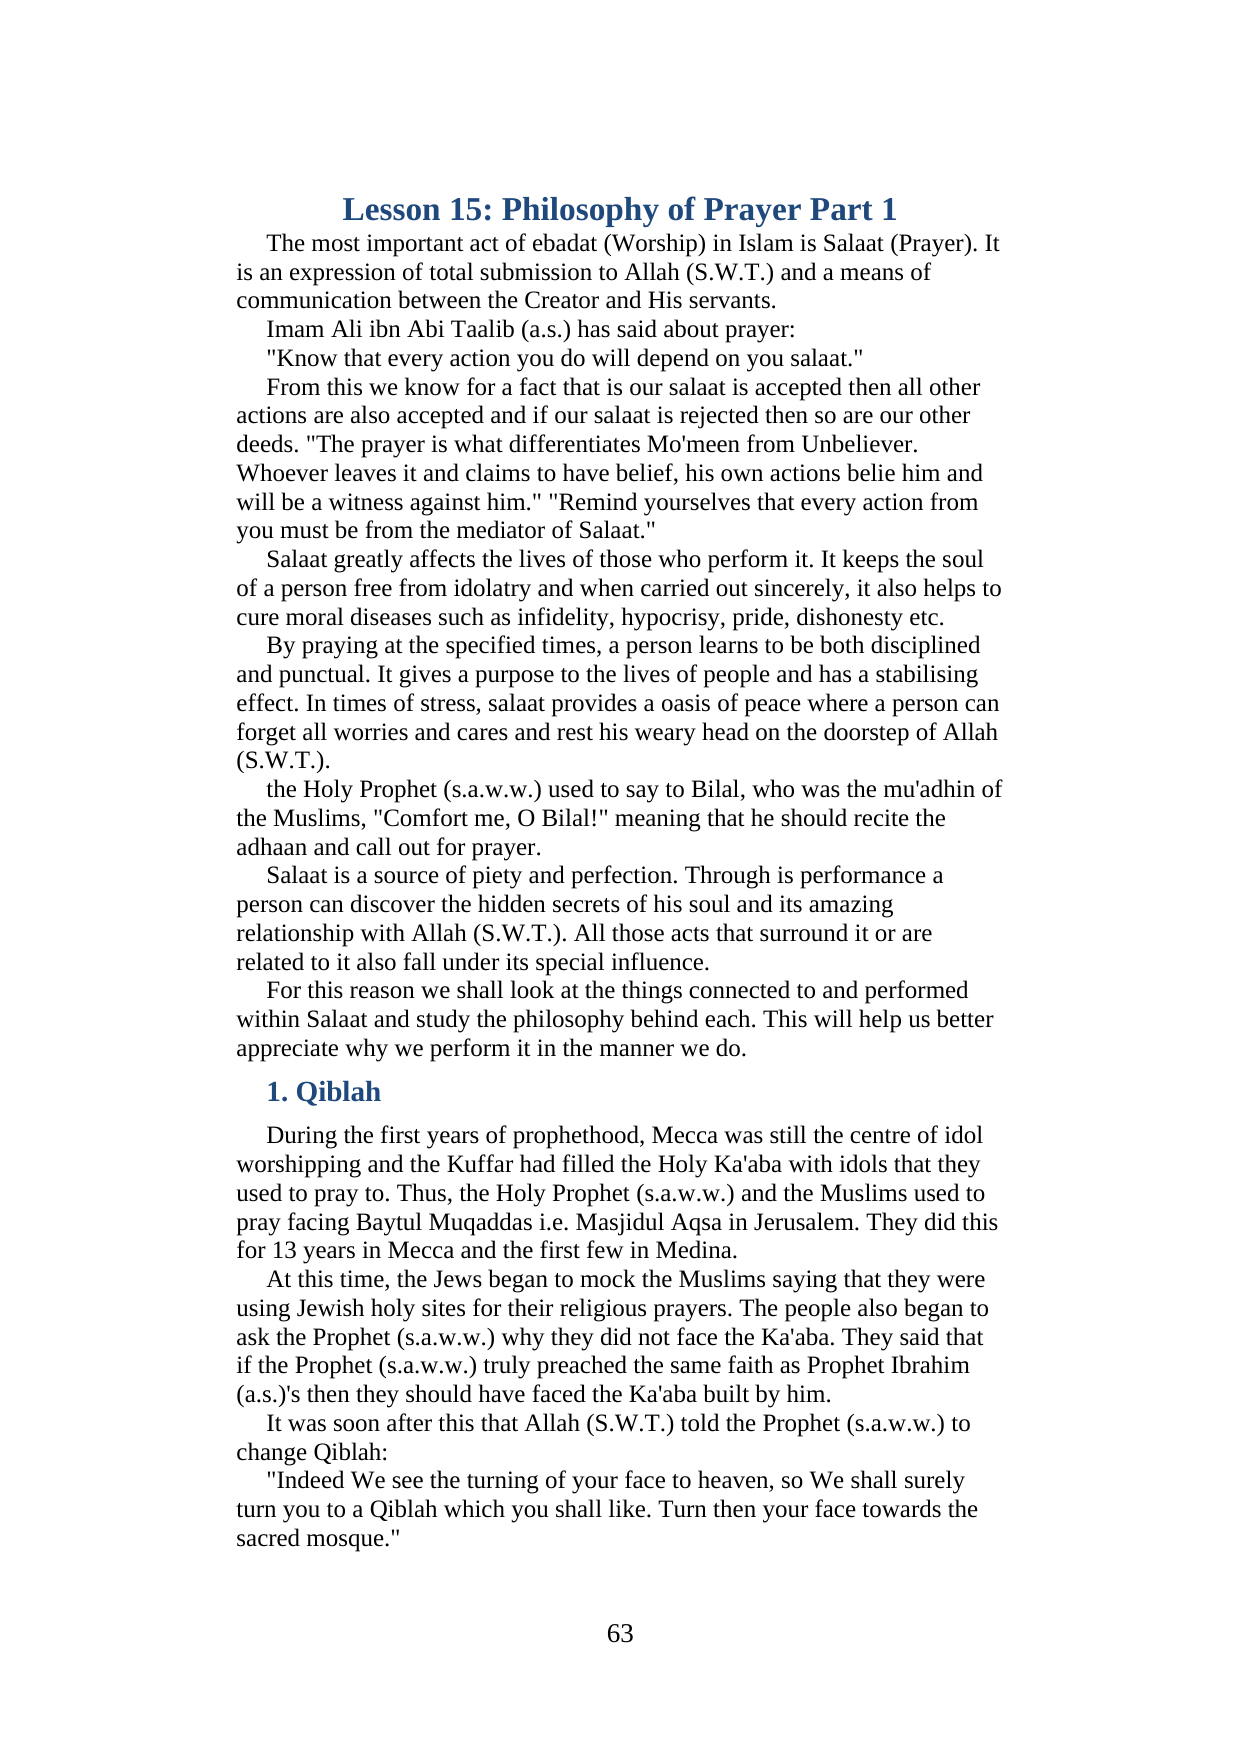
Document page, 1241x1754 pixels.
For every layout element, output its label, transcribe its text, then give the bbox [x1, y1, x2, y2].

text By praying at the specified times, a person learns to be both disciplined and punctual. It gives a purpose to the lives of people and has a stabilising effect. In times of stress, salaat provides a oasis of peace where a person can forget all worries and cares and rest his weary head on the doorstep of Allah (S.W.T.). [236, 631, 1004, 774]
text the Holy Prophet (s.a.w.w.) used to say to Bilal, who was the mu'adhin of the Muslims, "Comfort me, O Bilal!" meaning that he should recite the adhaan and call out for prayer. [236, 774, 1004, 861]
subtitle Lesson 15: Philosophy of Prayer Part 1 [236, 190, 1004, 228]
text It was soon after this that Allah (S.W.T.) told the Prophet (s.a.w.w.) to change Qiblah: [236, 1408, 1004, 1465]
text Salaat greatly affects the lives of those who perform it. It keeps the soul of a person free from idolatry and when carried out sincerely, it also helps to cure moral diseases such as infidelity, hypocrisy, pride, dishonesty etc. [236, 544, 1004, 631]
text For this reason we shall look at the things connected to and performed within Salaat and study the philosophy behind each. This will help us better appreciate why we perform it in the manner we do. [236, 976, 1004, 1062]
text Salaat is a source of piety and perfection. Through is performance a person can discover the hidden secrets of his soul and its amazing relationship with Allah (S.W.T.). All those acts that surround it or are related to it also fall under its special influence. [236, 861, 1004, 976]
text "Know that every action you do will depend on you salaat." [236, 343, 1004, 372]
text At this time, the Jews began to mock the Muslims saying that they were using Jewish holy sites for their religious prayers. The people also began to ask the Prophet (s.a.w.w.) why they did not face the Ka'aba. They said that if the Prophet (s.a.w.w.) truly preached the same faith as Prophet Ibrahim (a.s.)'s then they should have faced the Ka'aba built by him. [236, 1264, 1004, 1408]
text From this we know for a fact that is our salaat is accepted then all other actions are also accepted and if our salaat is rejected then so are our other deeds. "The prayer is what differentiates Mo'meen from Unbeliever. Whoever leaves it and claims to have belief, his own actions belie him and will be a witness against him." "Remind yourselves that every action from you must be from the mediator of Salaat." [236, 372, 1004, 544]
text The most important act of ebadat (Worship) in Islam is Salaat (Prayer). It is an expression of total submission to Allah (S.W.T.) and a means of communication between the Creator and His servants. [236, 228, 1004, 314]
text During the first years of prophethood, Mecca was still the centre of idol worshipping and the Kuffar had filled the Holy Ka'aba with idols that they used to pray to. Thus, the Holy Prophet (s.a.w.w.) and the Muslims used to pray facing Baytul Muqaddas i.e. Masjidul Aqsa in Jerusalem. They did this for 13 years in Mecca and the first few in Medina. [236, 1120, 1004, 1264]
text "Indeed We see the turning of your face to heaven, so We shall surely turn you to a Qiblah which you shall like. Turn then your face towards the sacred mosque." [236, 1465, 1004, 1552]
subtitle 1. Qiblah [236, 1074, 1004, 1108]
text Imam Ali ibn Abi Taalib (a.s.) has said about prayer: [236, 314, 1004, 343]
